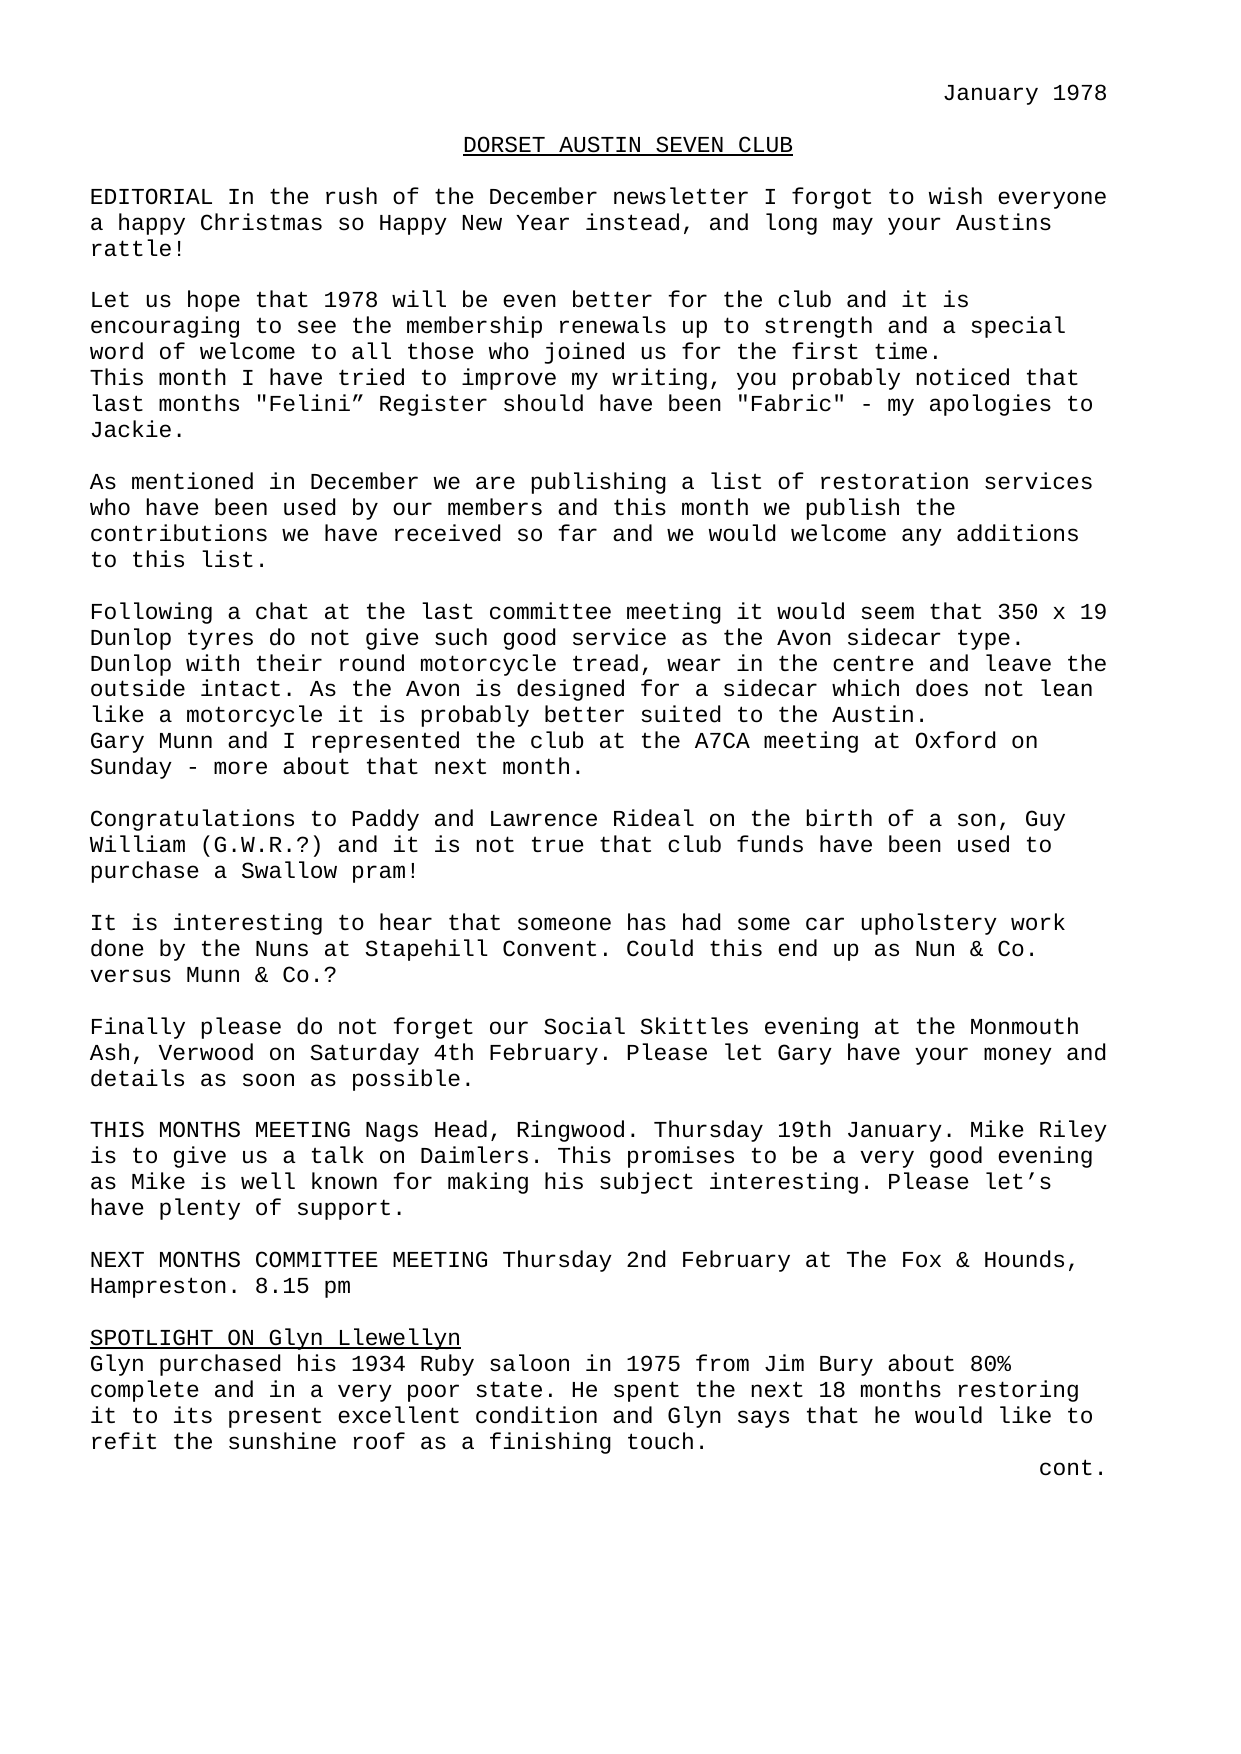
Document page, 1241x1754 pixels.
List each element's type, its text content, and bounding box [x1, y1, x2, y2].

text Congratulations to Paddy and Lawrence Rideal on the birth of a son, Guy William (G.W.R.?) and it is not true that club funds have been used to purchase a Swallow pram! [89, 807, 1107, 885]
text As mentioned in December we are publishing a list of restoration services who have been used by our members and this month we publish the contributions we have received so far and we would welcome any additions to this list. [89, 470, 1107, 574]
text THIS MONTHS MEETING Nags Head, Ringwood. Thursday 19th January. Mike Riley is to give us a talk on Daimlers. This promises to be a very good evening as Mike is well known for making his subject interesting. Please let’s have plenty of support. [89, 1119, 1107, 1222]
text DORSET AUSTIN SEVEN CLUB [148, 133, 1107, 159]
text cont. [89, 1456, 1107, 1482]
text NEXT MONTHS COMMITTEE MEETING Thursday 2nd February at The Fox & Hounds, Hampreston. 8.15 pm [89, 1248, 1107, 1300]
text It is interesting to hear that someone has had some car upholstery work done by the Nuns at Stapehill Convent. Could this end up as Nun & Co. versus Munn & Co.? [89, 911, 1107, 989]
text Glyn purchased his 1934 Ruby saloon in 1975 from Jim Bury about 80% complete and in a very poor state. He spent the next 18 months restoring it to its present excellent condition and Glyn says that he would like to refit the sunshine roof as a finishing touch. [89, 1352, 1107, 1456]
text Let us hope that 1978 will be even better for the club and it is encouraging to see the membership renewals up to strength and a special word of welcome to all those who joined us for the first time. [89, 289, 1107, 367]
text This month I have tried to improve my writing, you probably noticed that last months "Felini” Register should have been "Fabric" - my apologies to Jackie. [89, 367, 1107, 444]
text January 1978 [148, 81, 1107, 107]
text Gary Munn and I represented the club at the A7CA meeting at Oxford on Sunday - more about that next month. [89, 730, 1107, 782]
text Following a chat at the last committee meeting it would seem that 350 x 19 Dunlop tyres do not give such good service as the Avon sidecar type. Dunlop with their round motorcycle tread, wear in the centre and leave the outside intact. As the Avon is designed for a sidecar which does not lean like a motorcycle it is probably better suited to the Austin. [89, 600, 1107, 730]
text Finally please do not forget our Social Skittles evening at the Monmouth Ash, Verwood on Saturday 4th February. Please let Gary have your money and details as soon as possible. [89, 1015, 1107, 1093]
text EDITORIAL In the rush of the December newsletter I forgot to wish everyone a happy Christmas so Happy New Year instead, and long may your Austins rattle! [89, 185, 1107, 263]
text SPOTLIGHT ON Glyn Llewellyn [89, 1326, 1107, 1352]
